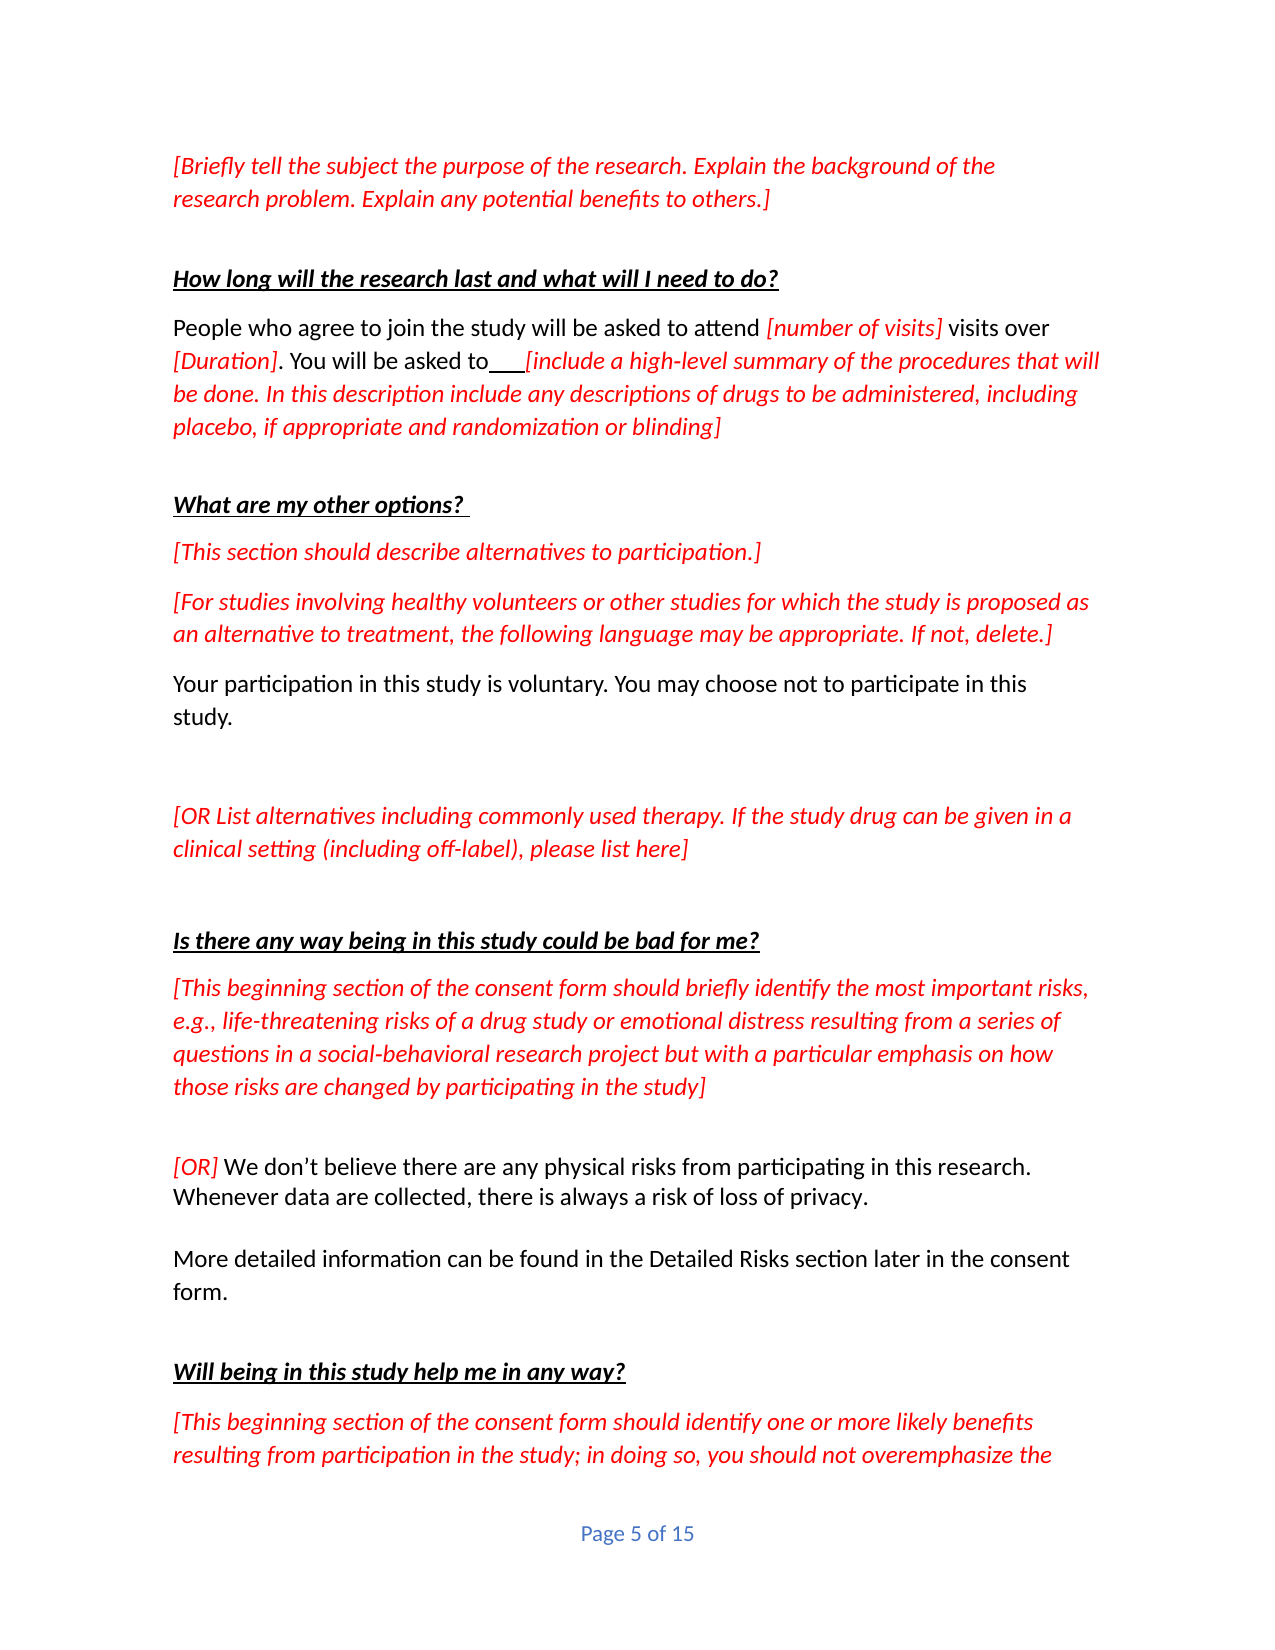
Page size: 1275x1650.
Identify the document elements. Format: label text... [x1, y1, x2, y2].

text How long will the research last and what will I need to do? [173, 263, 1125, 293]
text [For studies involving healthy volunteers or other studies for which the study is proposed as an alternative to treatment, the following language may be appropriate. If not, delete.] [173, 586, 1093, 649]
text Will being in this study help me in any way? [173, 1356, 1125, 1387]
text Your participation in this study is voluntary. You may choose not to participate in this study. [173, 668, 1093, 732]
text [173, 1406, 1082, 1469]
text More detailed information can be found in the Detailed Risks section later in the consent form. [173, 1243, 1091, 1307]
text People who agree to join the study will be asked to attend [number of visits] visits over [Duration]. You will be asked to [include a high‐level summary of the procedures that will be done. In this description include any descriptions of drugs to be administered, including placebo, if appropriate and randomization or blinding] [173, 313, 1125, 442]
text Is there any way being in this study could be bad for me? [173, 927, 1125, 955]
text [This section should describe alternatives to participation.] [173, 536, 1093, 567]
text [Briefly tell the subject the purpose of the research. Explain the background of the research problem. Explain any potential benefits to others.] [173, 150, 1083, 213]
text [OR List alternatives including commonly used therapy. If the study drug can be given in a clinical setting (including off-label), please list here] [173, 800, 1093, 864]
text [This beginning section of the consent form should briefly identify the most important risks, e.g., life-threatening risks of a drug study or emotional distress resulting from a series of questions in a social‐behavioral research project but with a particular emphasis on how those risks are changed by participating in the study] [173, 972, 1093, 1101]
text [OR] We don’t believe there are any physical risks from participating in this research. Whenever data are collected, there is always a risk of loss of privacy. [173, 1151, 1125, 1212]
text What are my other options? [173, 492, 1125, 519]
